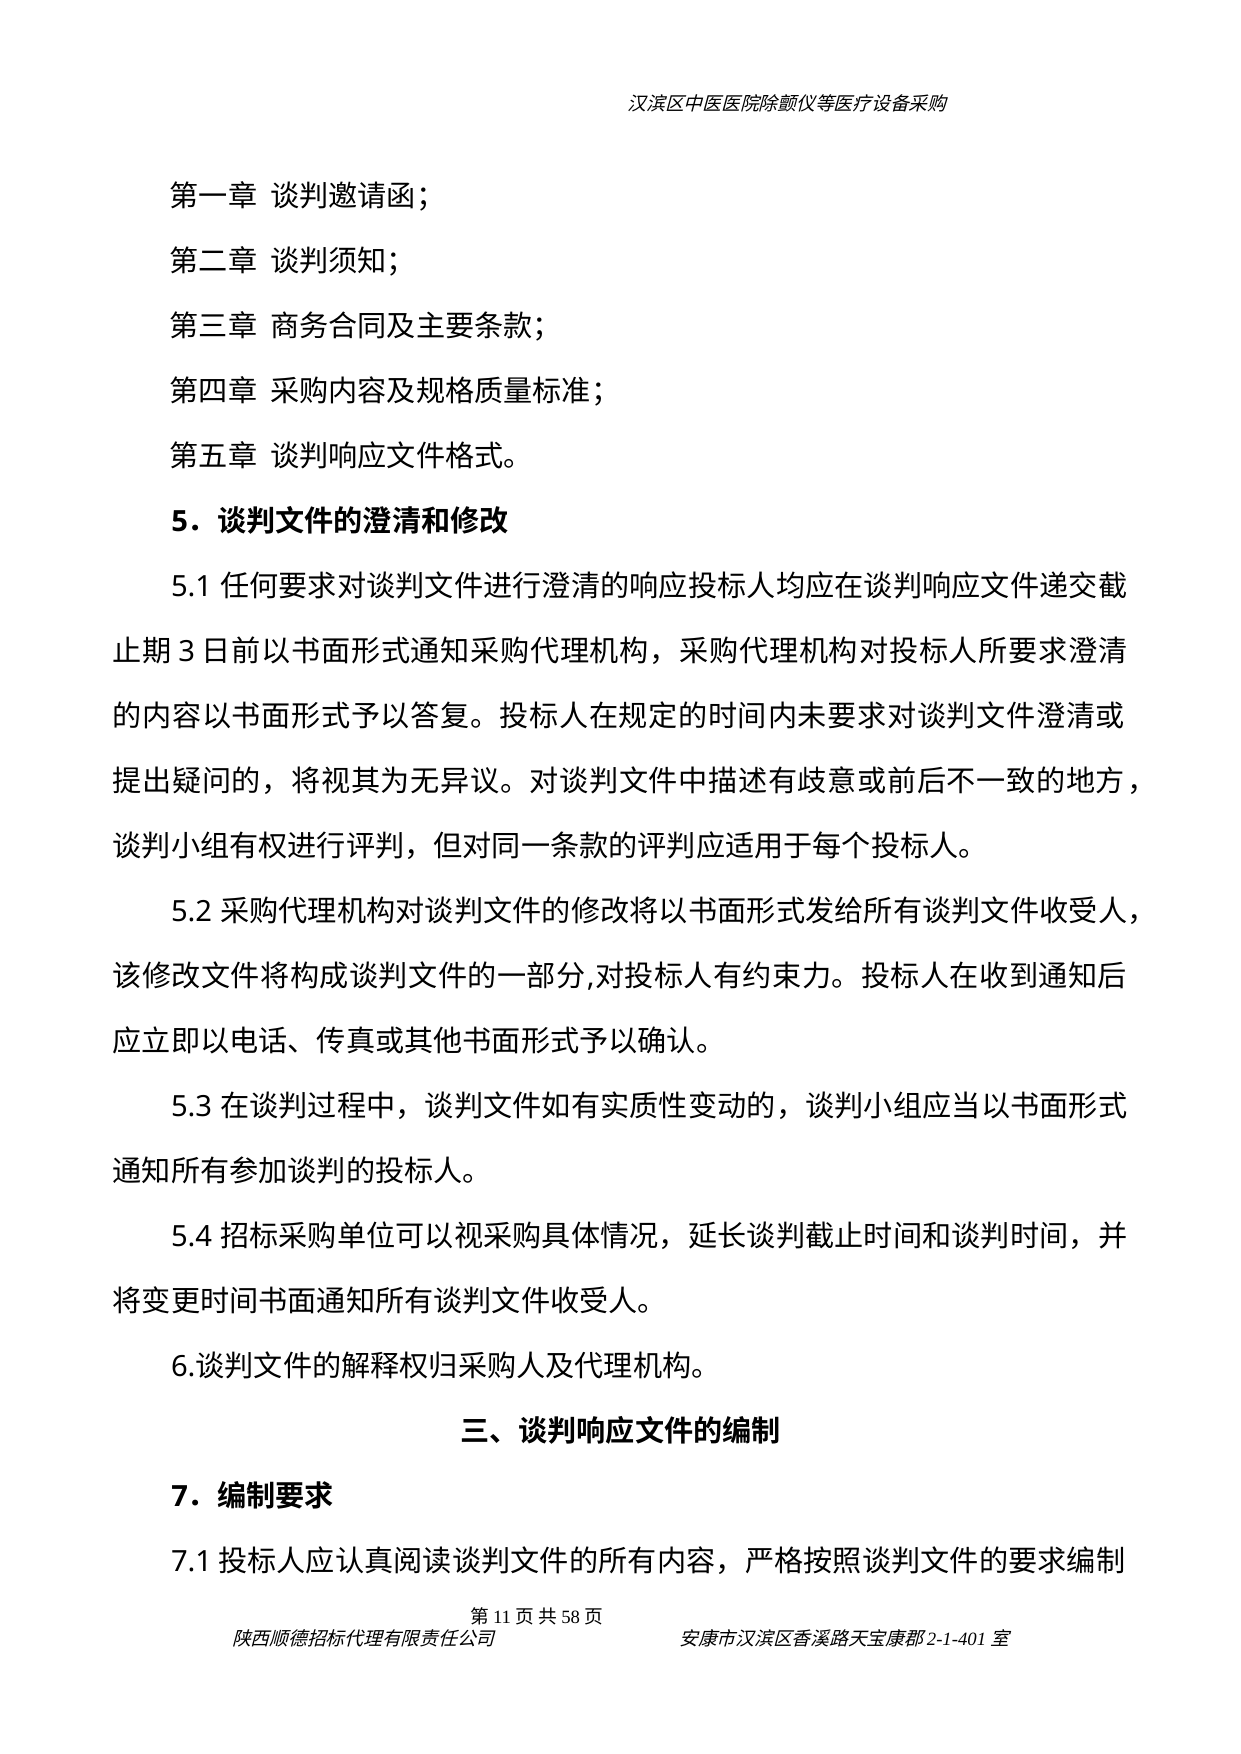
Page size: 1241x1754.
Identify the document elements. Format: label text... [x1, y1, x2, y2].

text 5.1 任何要求对谈判文件进行澄清的响应投标人均应在谈判响应文件递交截止期3日前以书面形式通知采购代理机构，采购代理机构对投标人所要求澄清的内容以书面形式予以答复。投标人在规定的时间内未要求对谈判文件澄清或提出疑问的，将视其为无异议。对谈判文件中描述有歧意或前后不一致的地方，谈判小组有权进行评判，但对同一条款的评判应适用于每个投标人。 [112, 551, 1128, 876]
text 三、谈判响应文件的编制 [112, 1396, 1128, 1461]
text 6.谈判文件的解释权归采购人及代理机构。 [112, 1331, 1128, 1396]
text 5．谈判文件的澄清和修改 [112, 486, 1128, 551]
text 5.2 采购代理机构对谈判文件的修改将以书面形式发给所有谈判文件收受人，该修改文件将构成谈判文件的一部分,对投标人有约束力。投标人在收到通知后应立即以电话、传真或其他书面形式予以确认。 [112, 876, 1128, 1071]
text 第二章 谈判须知； [112, 226, 1128, 291]
text 5.3 在谈判过程中，谈判文件如有实质性变动的，谈判小组应当以书面形式通知所有参加谈判的投标人。 [112, 1071, 1128, 1201]
text 第四章 采购内容及规格质量标准； [112, 356, 1128, 421]
text 7．编制要求 [112, 1461, 1128, 1526]
text 第三章 商务合同及主要条款； [112, 291, 1128, 356]
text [112, 1526, 1128, 1591]
text 第一章 谈判邀请函； [112, 161, 1128, 226]
text 5.4 招标采购单位可以视采购具体情况，延长谈判截止时间和谈判时间，并将变更时间书面通知所有谈判文件收受人。 [112, 1201, 1128, 1331]
text 第五章 谈判响应文件格式。 [112, 421, 1128, 486]
